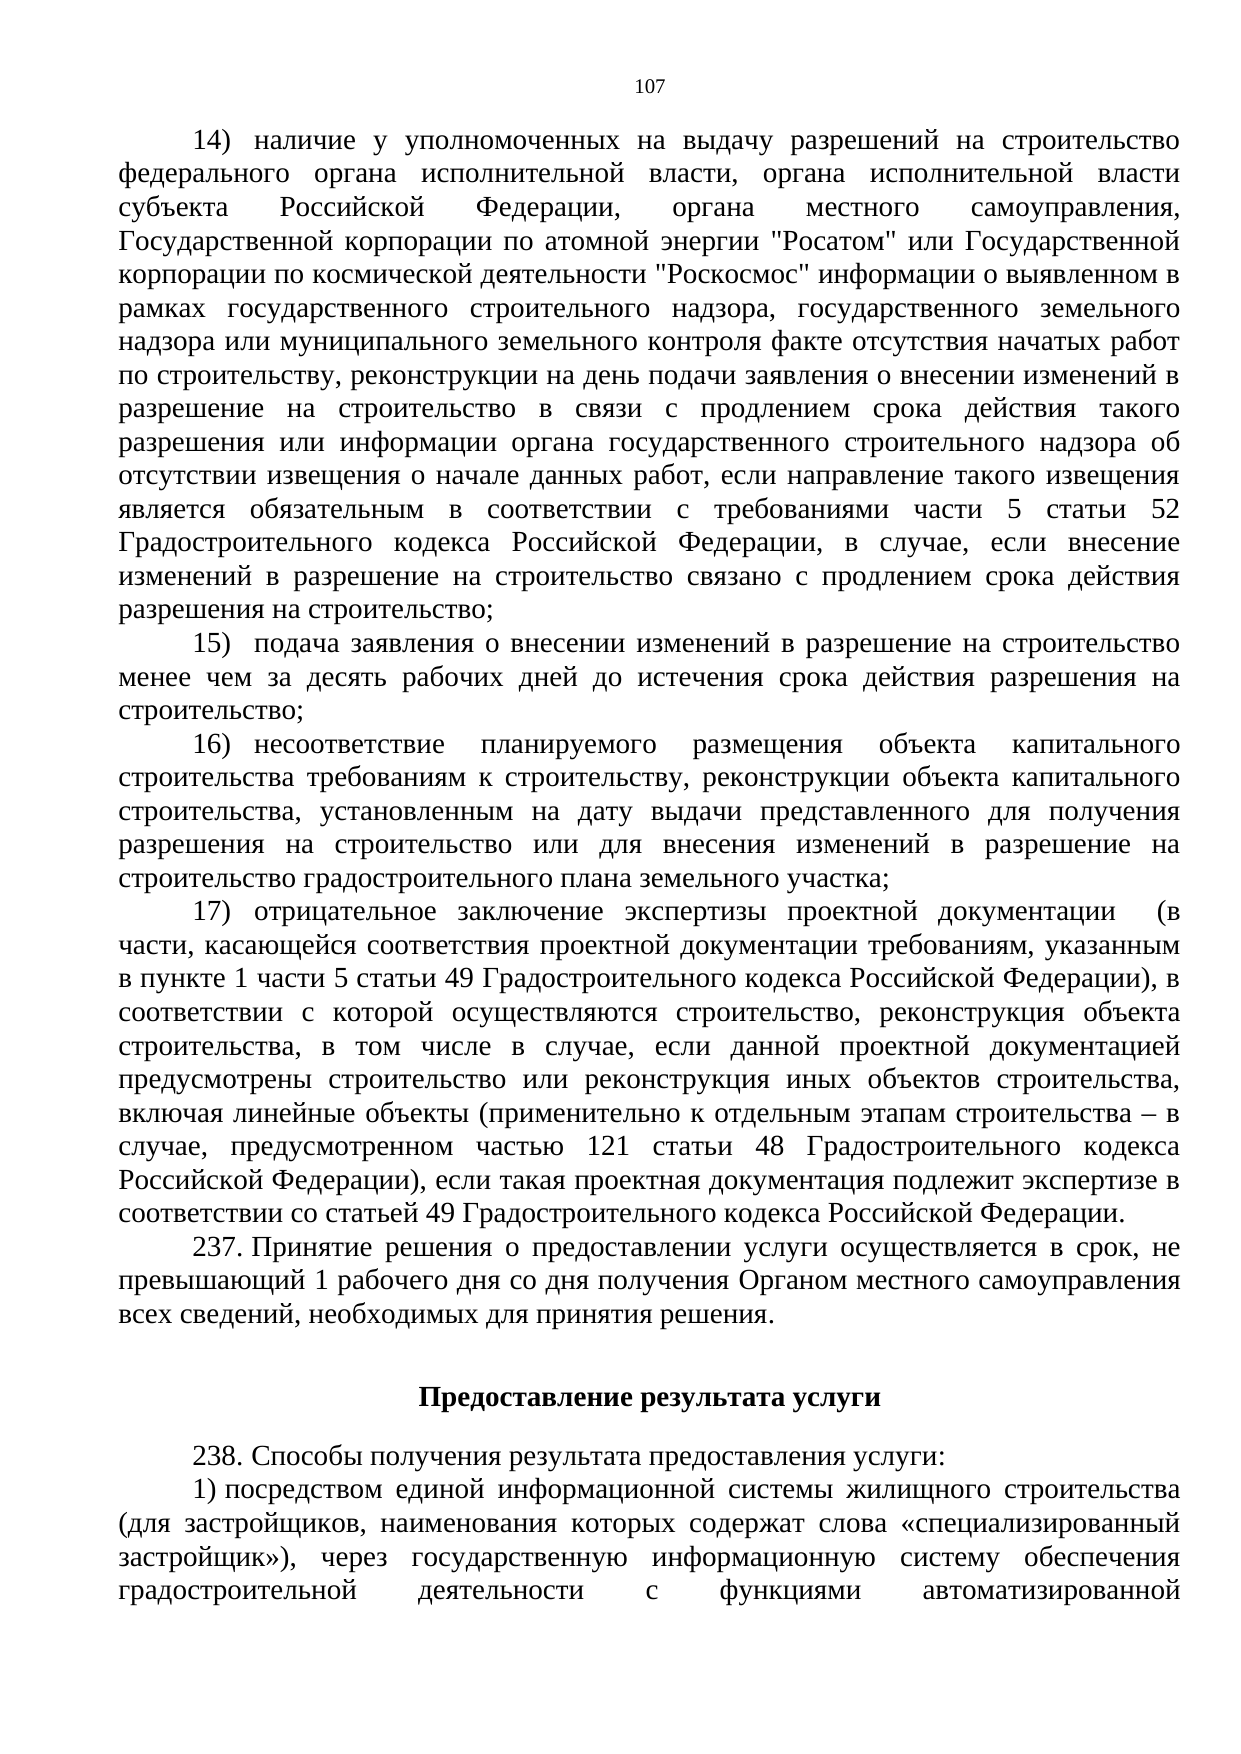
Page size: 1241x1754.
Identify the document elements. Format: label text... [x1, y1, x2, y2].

list отрицательное заключение экспертизы проектной документации (в части, касающейся соответствия проектной документации требованиям, указанным в пункте 1 части 5 статьи 49 Градостроительного кодекса Российской Федерации), в соответствии с которой осуществляются строительство, реконструкция объекта строительства, в том числе в случае, если данной проектной документацией предусмотрены строительство или реконструкция иных объектов строительства, включая линейные объекты (применительно к отдельным этапам строительства – в случае, предусмотренном частью 121 статьи 48 Градостроительного кодекса Российской Федерации), если такая проектная документация подлежит экспертизе в соответствии со статьей 49 Градостроительного кодекса Российской Федерации. [118, 893, 1181, 1229]
list Предоставление результата услуги [118, 1379, 1181, 1413]
list Способы получения результата предоставления услуги: [118, 1438, 1181, 1472]
list несоответствие планируемого размещения объекта капитального строительства требованиям к строительству, реконструкции объекта капитального строительства, установленным на дату выдачи представленного для получения разрешения на строительство или для внесения изменений в разрешение на строительство градостроительного плана земельного участка; [118, 726, 1181, 893]
list подача заявления о внесении изменений в разрешение на строительство менее чем за десять рабочих дней до истечения срока действия разрешения на строительство; [118, 625, 1181, 726]
list Принятие решения о предоставлении услуги осуществляется в срок, не превышающий 1 рабочего дня со дня получения Органом местного самоуправления всех сведений, необходимых для принятия решения. [118, 1229, 1181, 1329]
list наличие у уполномоченных на выдачу разрешений на строительство федерального органа исполнительной власти, органа исполнительной власти субъекта Российской Федерации, органа местного самоуправления, Государственной корпорации по атомной энергии "Росатом" или Государственной корпорации по космической деятельности "Роскосмос" информации о выявленном в рамках государственного строительного надзора, государственного земельного надзора или муниципального земельного контроля факте отсутствия начатых работ по строительству, реконструкции на день подачи заявления о внесении изменений в разрешение на строительство в связи с продлением срока действия такого разрешения или информации органа государственного строительного надзора об отсутствии извещения о начале данных работ, если направление такого извещения является обязательным в соответствии с требованиями части 5 статьи 52 Градостроительного кодекса Российской Федерации, в случае, если внесение изменений в разрешение на строительство связано с продлением срока действия разрешения на строительство; [118, 122, 1181, 625]
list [118, 1472, 1181, 1606]
